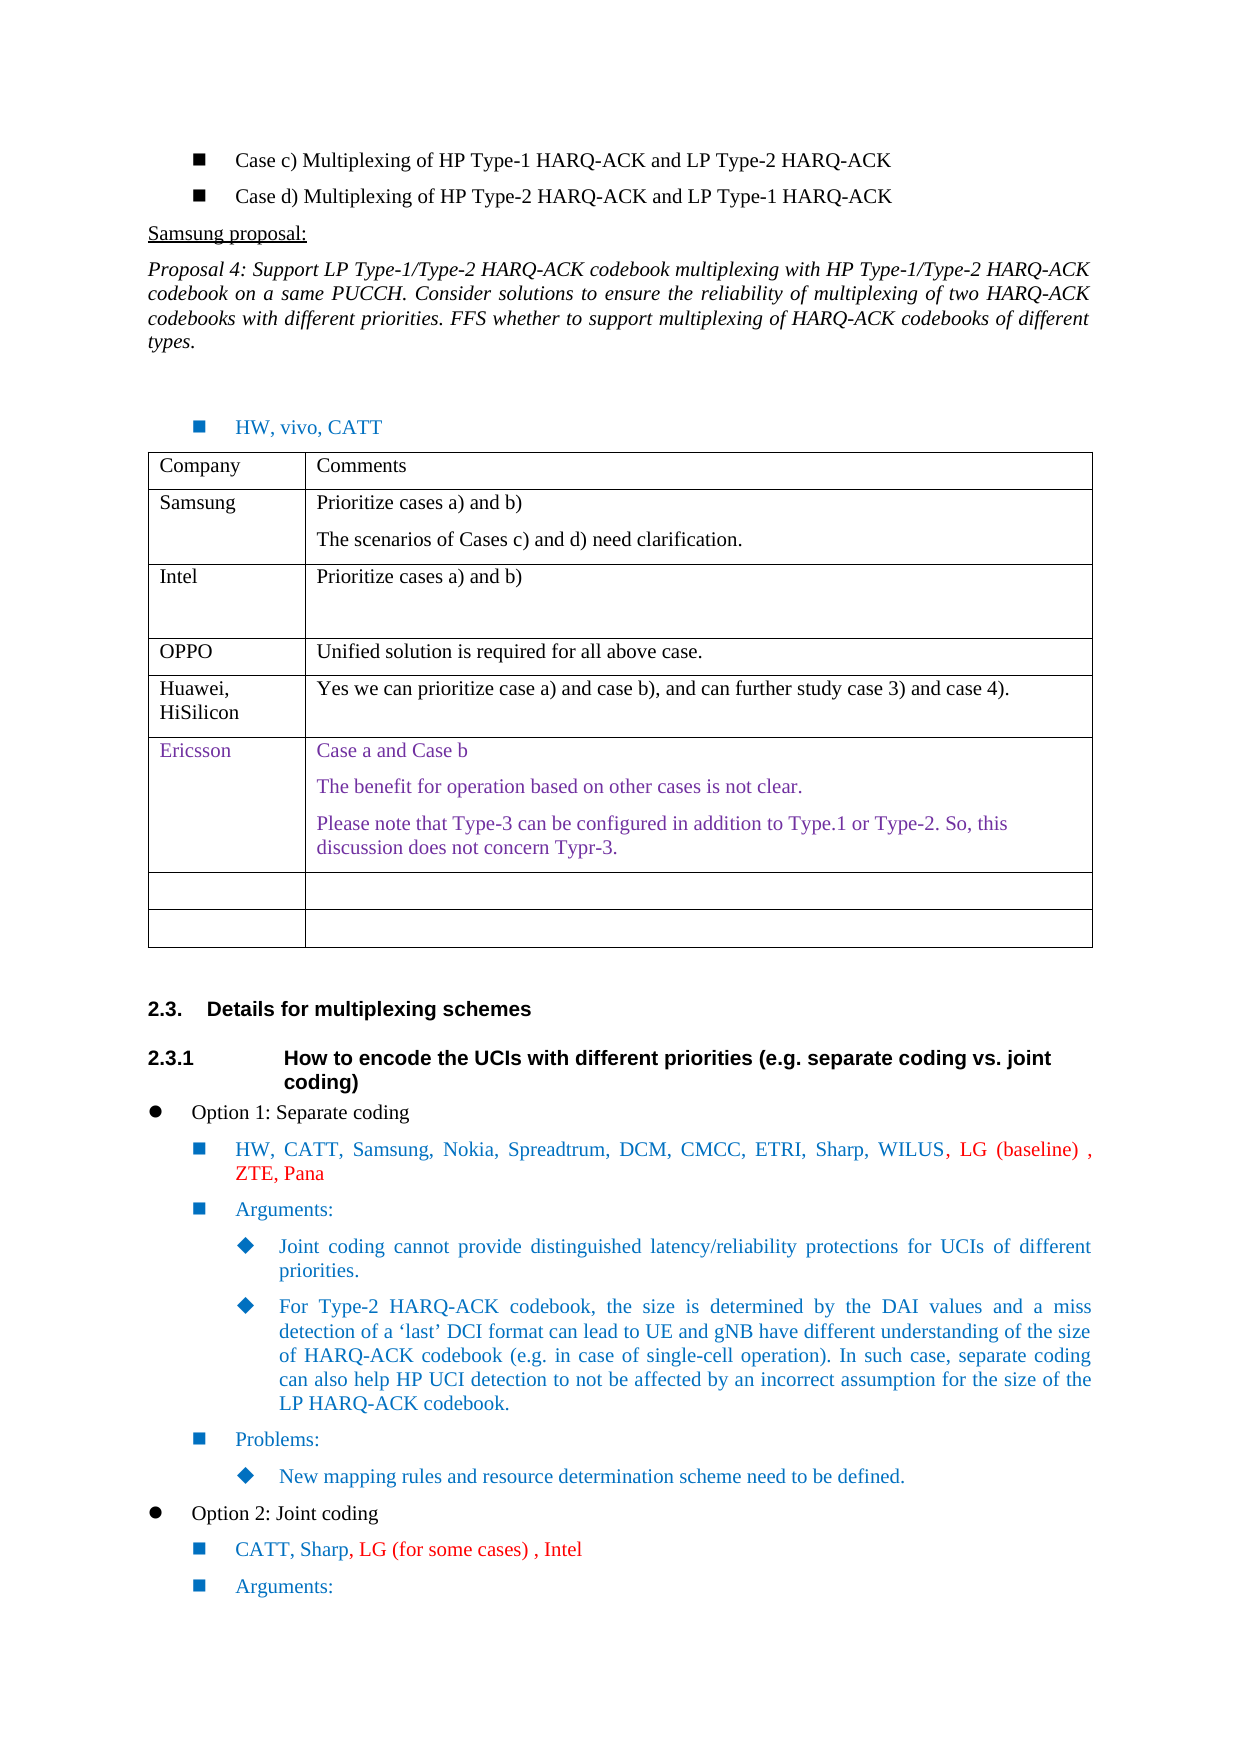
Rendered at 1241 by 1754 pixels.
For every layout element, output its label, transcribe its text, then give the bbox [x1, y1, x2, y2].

table_cell [306, 910, 1092, 947]
list Arguments: [191, 1197, 1093, 1221]
table_cell [149, 910, 305, 947]
table_cell [149, 873, 305, 909]
list For Type-2 HARQ-ACK codebook, the size is determined by the DAI values and a miss detection of a ‘last’ DCI format can lead to UE and gNB have different understanding of the size of HARQ-ACK codebook (e.g. in case of single-cell operation). In such case, separate coding can also help HP UCI detection to not be affected by an incorrect assumption for the size of the LP HARQ-ACK codebook. [235, 1294, 1093, 1415]
table_cell Samsung [149, 490, 305, 563]
list Case d) Multiplexing of HP Type-2 HARQ-ACK and LP Type-1 HARQ-ACK [191, 184, 1093, 208]
list HW, vivo, CATT [191, 415, 1093, 439]
list Option 1: Separate coding [148, 1100, 1093, 1124]
table_cell Huawei, HiSilicon [149, 676, 305, 737]
table_cell Unified solution is required for all above case. [306, 639, 1092, 675]
list HW, CATT, Samsung, Nokia, Spreadtrum, DCM, CMCC, ETRI, Sharp, WILUS, LG (baseline) , ZTE, Pana [191, 1137, 1093, 1185]
table_cell Prioritize cases a) and b) The scenarios of Cases c) and d) need clarification. [306, 490, 1092, 563]
list CATT, Sharp, LG (for some cases) , Intel [191, 1537, 1093, 1561]
text Samsung proposal: [148, 221, 1093, 245]
table_cell Ericsson [149, 738, 305, 872]
subtitle How to encode the UCIs with different priorities (e.g. separate coding vs. joint coding) [148, 1046, 1093, 1094]
subtitle Details for multiplexing schemes [148, 997, 1093, 1021]
table_cell [306, 873, 1092, 909]
list New mapping rules and resource determination scheme need to be defined. [235, 1464, 1093, 1488]
table_cell Case a and Case b The benefit for operation based on other cases is not clear. Please note that Type-3 can be configured in addition to Type.1 or Type-2. So, this discussion does not concern Typr-3. [306, 738, 1092, 872]
text Proposal 4: Support LP Type-1/Type-2 HARQ-ACK codebook multiplexing with HP Type-1/Type-2 HARQ-ACK codebook on a same PUCCH. Consider solutions to ensure the reliability of multiplexing of two HARQ-ACK codebooks with different priorities. FFS whether to support multiplexing of HARQ-ACK codebooks of different types. [148, 257, 1093, 353]
table_header Comments [306, 453, 1092, 489]
list Arguments: [191, 1573, 1093, 1598]
list Case c) Multiplexing of HP Type-1 HARQ-ACK and LP Type-2 HARQ-ACK [191, 148, 1093, 172]
table_header Company [149, 453, 305, 489]
list Option 2: Joint coding [148, 1500, 1093, 1524]
list Problems: [191, 1427, 1093, 1451]
table_cell OPPO [149, 639, 305, 675]
table_cell Intel [149, 565, 305, 638]
table_cell Prioritize cases a) and b) [306, 565, 1092, 638]
list Joint coding cannot provide distinguished latency/reliability protections for UCIs of different priorities. [235, 1234, 1093, 1282]
table_cell Yes we can prioritize case a) and case b), and can further study case 3) and case 4). [306, 676, 1092, 737]
